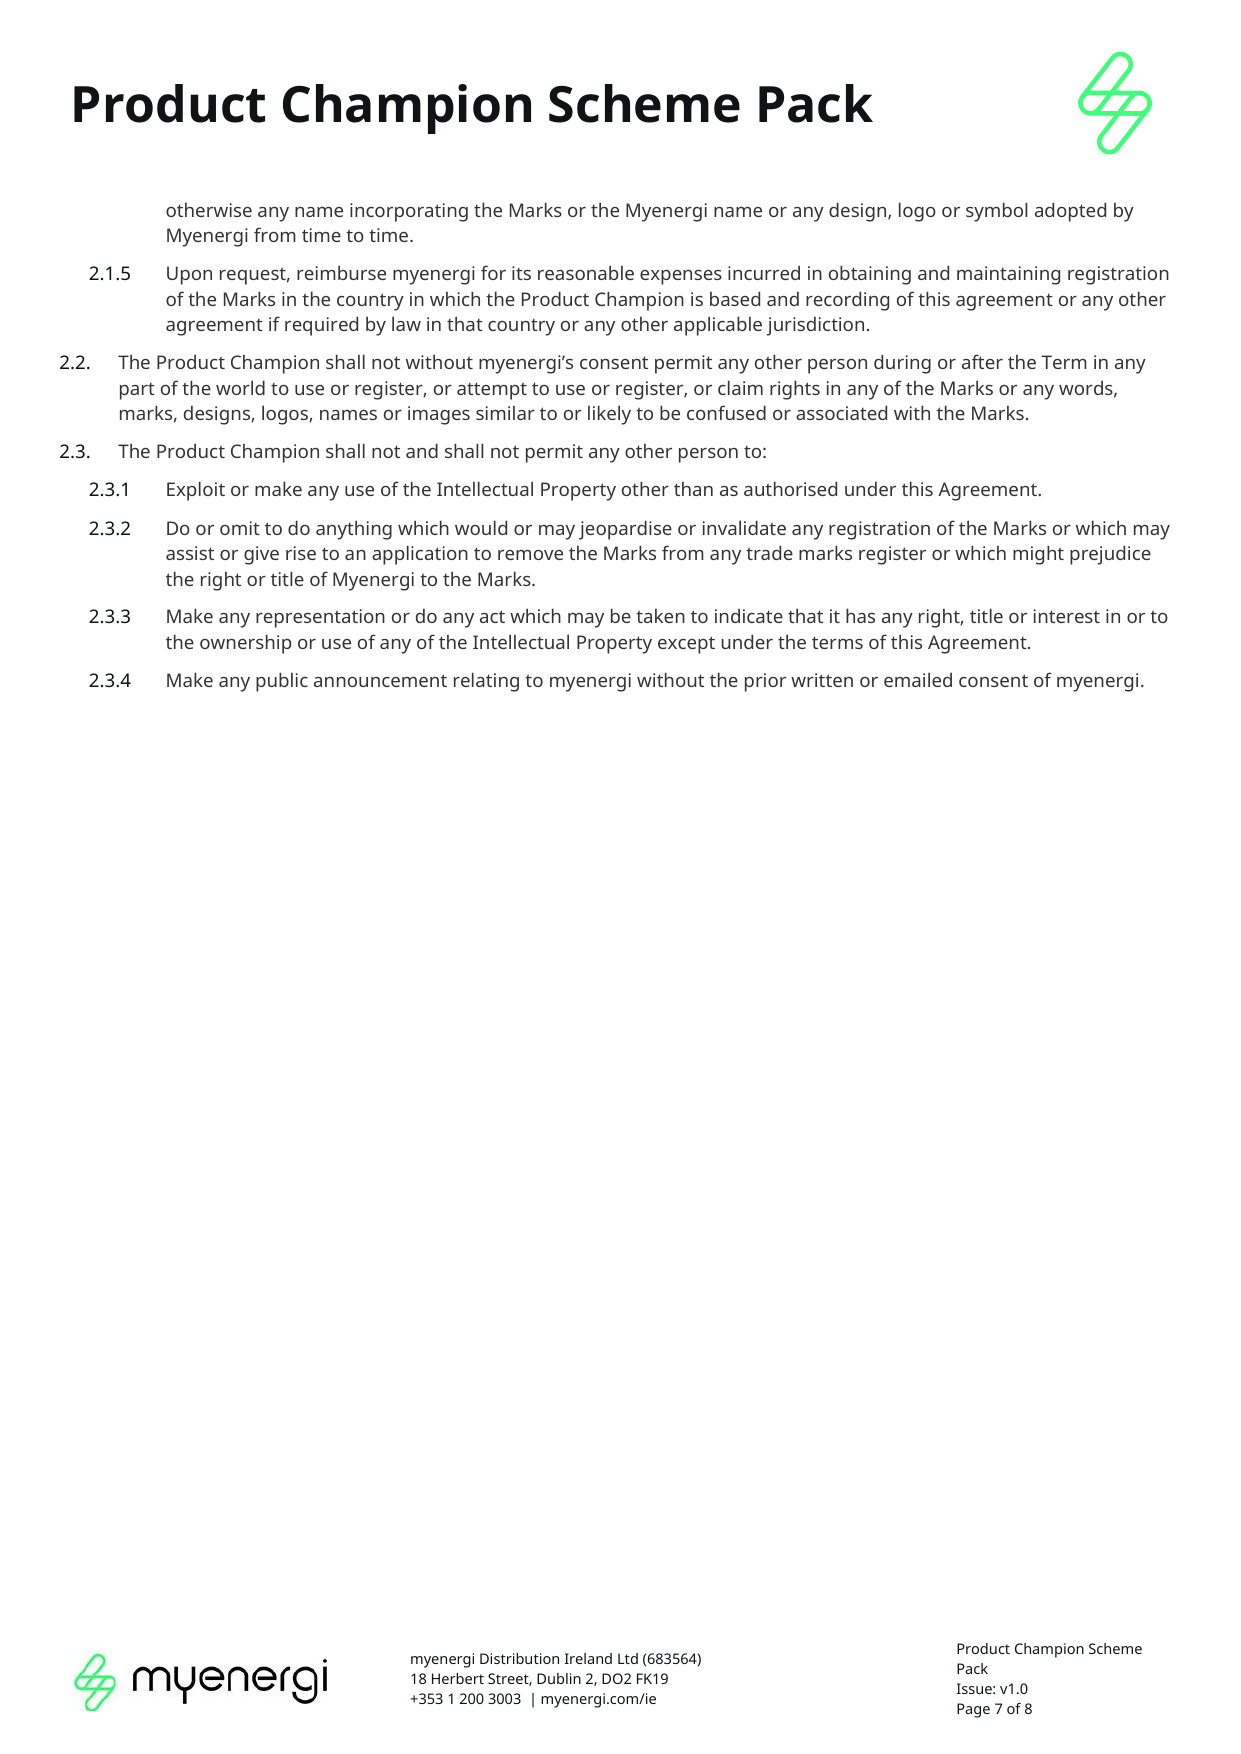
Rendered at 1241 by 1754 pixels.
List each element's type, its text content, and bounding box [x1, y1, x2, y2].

list The Product Champion shall not and shall not permit any other person to: [59, 439, 1181, 464]
list Exploit or make any use of the Intellectual Property other than as authorised under this Agreement. [89, 477, 1181, 502]
list Make any public announcement relating to myenergi without the prior written or emailed consent of myenergi. [89, 667, 1181, 693]
list The Product Champion shall not without myenergi’s consent permit any other person during or after the Term in any part of the world to use or register, or attempt to use or register, or claim rights in any of the Marks or any words, marks, designs, logos, names or images similar to or likely to be confused or associated with the Marks. [59, 350, 1181, 426]
list Do or omit to do anything which would or may jeopardise or invalidate any registration of the Marks or which may assist or give rise to an application to remove the Marks from any trade marks register or which might prejudice the right or title of Myenergi to the Marks. [89, 515, 1181, 591]
picture [1061, 29, 1167, 178]
picture [70, 1647, 340, 1711]
list Make any representation or do any act which may be taken to indicate that it has any right, title or interest in or to the ownership or use of any of the Intellectual Property except under the terms of this Agreement. [89, 604, 1181, 655]
list Upon request, reimburse myenergi for its reasonable expenses incurred in obtaining and maintaining registration of the Marks in the country in which the Product Champion is based and recording of this agreement or any other agreement if required by law in that country or any other applicable jurisdiction. [89, 261, 1181, 337]
